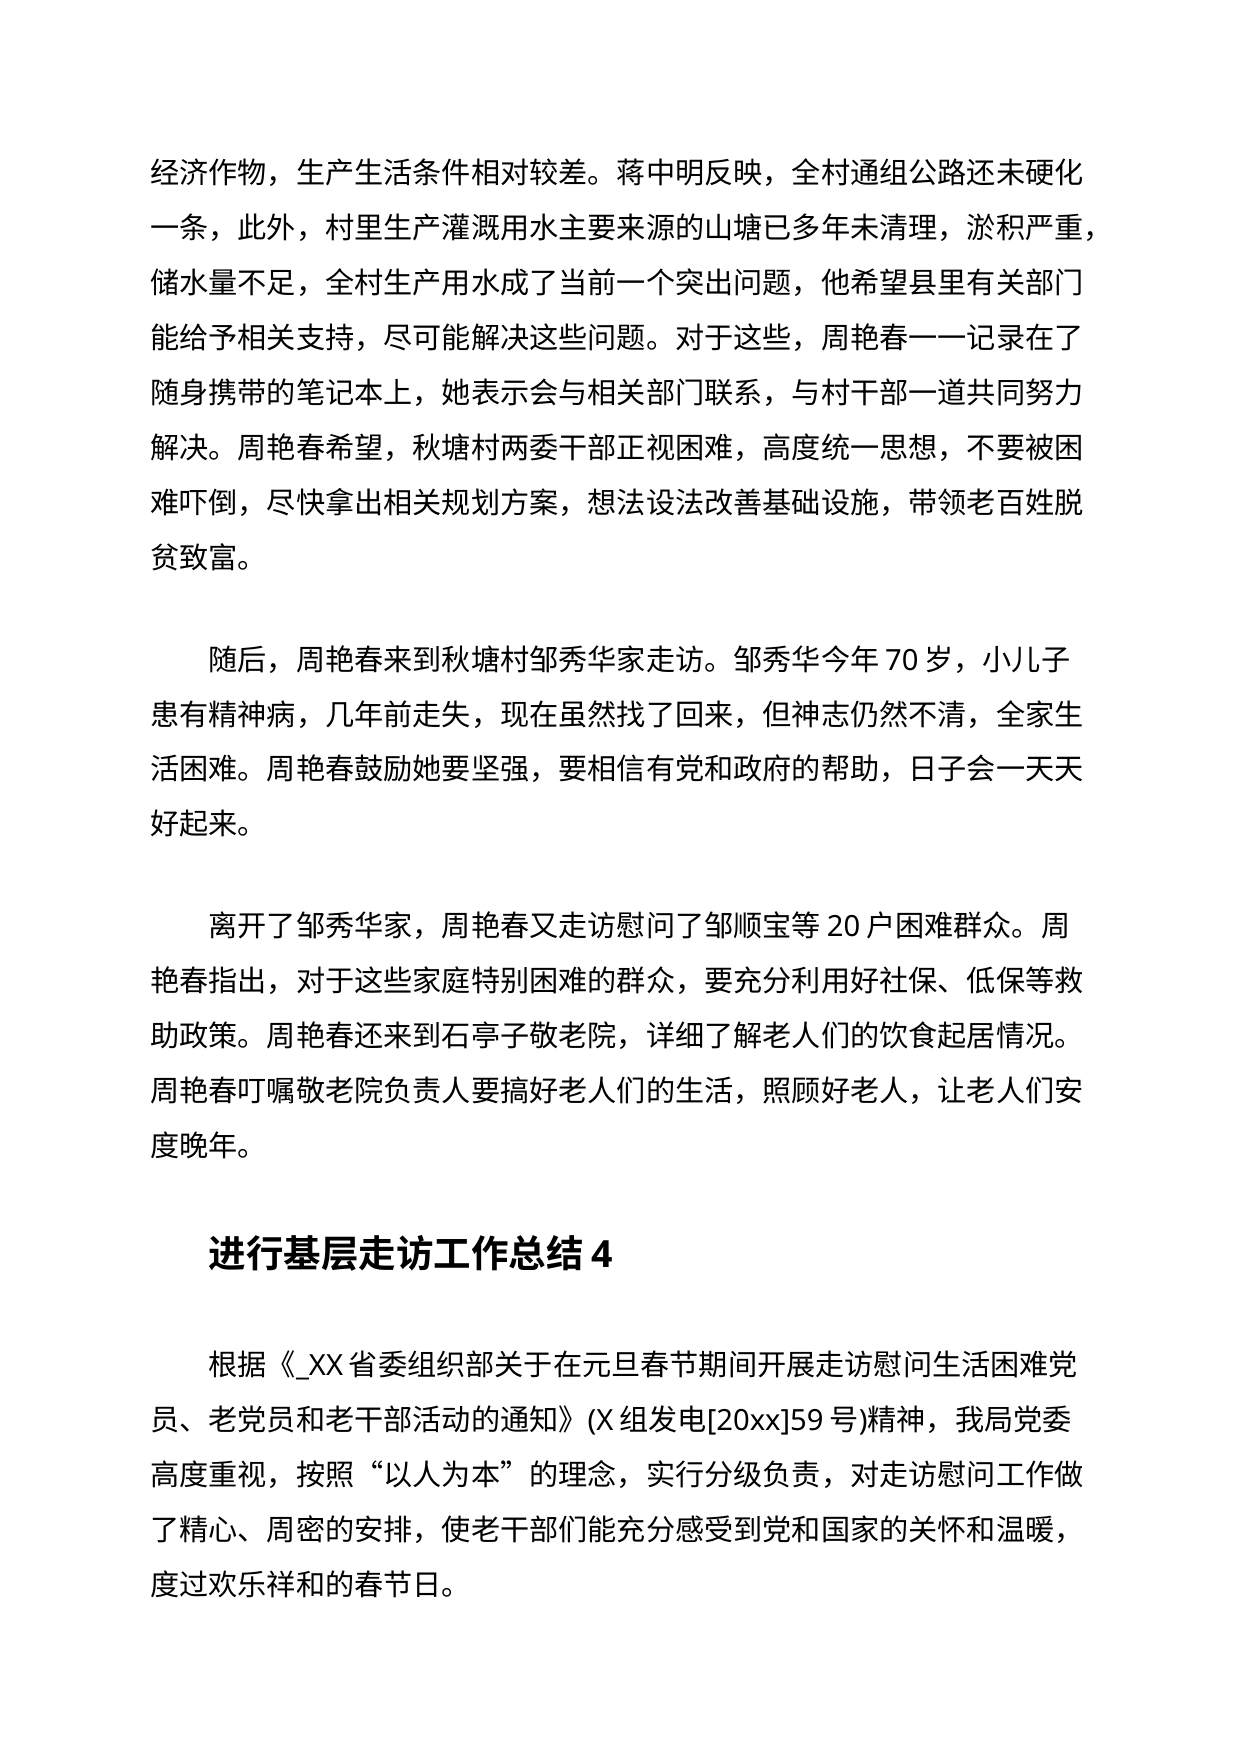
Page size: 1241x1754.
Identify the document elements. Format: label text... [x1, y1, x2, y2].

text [150, 150, 1090, 577]
text 离开了邹秀华家，周艳春又走访慰问了邹顺宝等20户困难群众。周艳春指出，对于这些家庭特别困难的群众，要充分利用好社保、低保等救助政策。周艳春还来到石亭子敬老院，详细了解老人们的饮食起居情况。周艳春叮嘱敬老院负责人要搞好老人们的生活，照顾好老人，让老人们安度晚年。 [150, 903, 1090, 1164]
text 根据《_XX省委组织部关于在元旦春节期间开展走访慰问生活困难党员、老党员和老干部活动的通知》(X组发电[20xx]59号)精神，我局党委高度重视，按照“以人为本”的理念，实行分级负责，对走访慰问工作做了精心、周密的安排，使老干部们能充分感受到党和国家的关怀和温暖，度过欢乐祥和的春节日。 [150, 1342, 1090, 1604]
text 进行基层走访工作总结4 [150, 1224, 1090, 1278]
text 随后，周艳春来到秋塘村邹秀华家走访。邹秀华今年70岁，小儿子患有精神病，几年前走失，现在虽然找了回来，但神志仍然不清，全家生活困难。周艳春鼓励她要坚强，要相信有党和政府的帮助，日子会一天天好起来。 [150, 636, 1090, 843]
